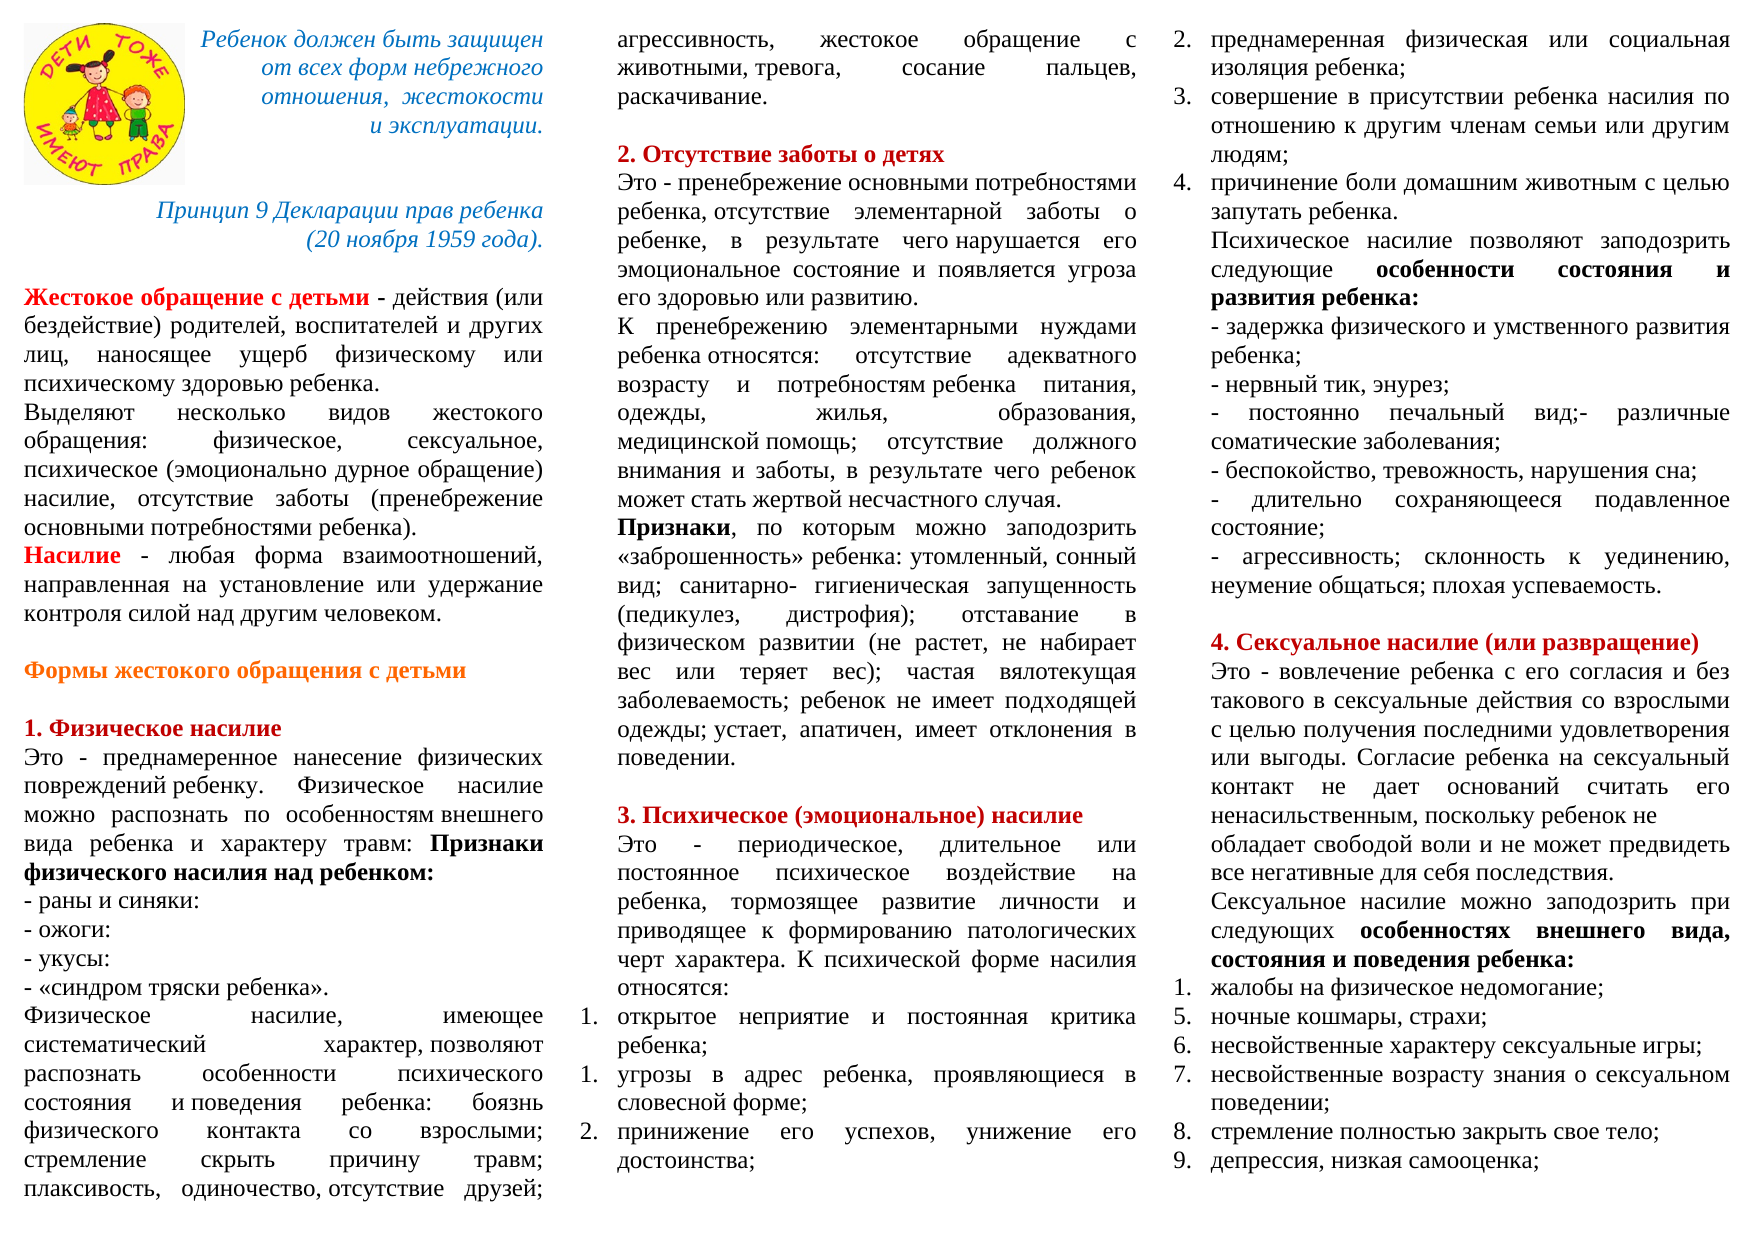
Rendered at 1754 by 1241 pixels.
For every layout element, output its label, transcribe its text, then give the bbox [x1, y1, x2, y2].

text 1. Физическое насилие [24, 713, 543, 742]
list причинение боли домашним животным с целью запутать ребенка. [1174, 167, 1730, 225]
text - постоянно печальный вид;- различные соматические заболевания; [1211, 397, 1730, 455]
text - укусы: [24, 943, 543, 972]
text от всех форм небрежного [24, 52, 543, 81]
text Это - преднамеренное нанесение физических повреждений ребенку. Физическое насилие можно распознать по особенностям внешнего вида ребенка и характеру травм: Признаки физического насилия над ребенком: [24, 742, 543, 885]
text Физическое насилие, имеющее систематический характер, позволяют распознать особенности психического состояния и поведения ребенка: боязнь физического контакта со взрослыми; стремление скрыть причину травм; плаксивость, одиночество, отсутствие друзей; агрессивность, жестокое обращение с животными, тревога, сосание пальцев, раскачивание. [24, 1000, 543, 1202]
text Формы жестокого обращения с детьми [24, 655, 543, 684]
text Жестокое обращение с детьми - действия (или бездействие) родителей, воспитателей и других лиц, наносящее ущерб физическому или психическому здоровью ребенка. [24, 282, 543, 397]
text Выделяют несколько видов жестокого обращения: физическое, сексуальное, психическое (эмоционально дурное обращение) насилие, отсутствие заботы (пренебрежение основными потребностями ребенка). [24, 397, 543, 540]
text - длительно сохраняющееся подавленное состояние; [1211, 484, 1730, 541]
text Сексуальное насилие можно заподозрить при следующих особенностях внешнего вида, состояния и поведения ребенка: [1211, 886, 1730, 972]
picture [23, 23, 185, 185]
text Это - периодическое, длительное или постоянное психическое воздействие на ребенка, тормозящее развитие личности и приводящее к формированию патологических черт характера. К психической форме насилия относятся: [617, 829, 1137, 1001]
list открытое неприятие и постоянная критика ребенка; [580, 1001, 1137, 1059]
text - раны и синяки: [24, 885, 543, 914]
text Это - пренебрежение основными потребностями ребенка, отсутствие элементарной заботы о ребенке, в результате чего нарушается его эмоциональное состояние и появляется угроза его здоровью или развитию. [617, 167, 1137, 311]
text Насилие - любая форма взаимоотношений, направленная на установление или удержание контроля силой над другим человеком. [24, 540, 543, 627]
text Принцип 9 Декларации прав ребенка [24, 195, 543, 224]
text - беспокойство, тревожность, нарушения сна; [1211, 455, 1730, 484]
text 4. Сексуальное насилие (или развращение) [1211, 627, 1730, 656]
text - ожоги: [24, 914, 543, 943]
text 3. Психическое (эмоциональное) насилие [617, 800, 1137, 829]
list ночные кошмары, страхи; [1174, 1001, 1730, 1030]
list угрозы в адрес ребенка, проявляющиеся в словесной форме; [580, 1059, 1137, 1116]
list принижение его успехов, унижение его достоинства; [580, 1116, 1137, 1174]
text Это - вовлечение ребенка с его согласия и без такового в сексуальные действия со взрослыми с целью получения последними удовлетворения или выгоды. Согласие ребенка на сексуальный контакт не дает оснований считать его ненасильственным, поскольку ребенок не [1211, 656, 1730, 829]
text - агрессивность; склонность к уединению, неумение общаться; плохая успеваемость. [1211, 541, 1730, 599]
text и эксплуатации. [24, 110, 543, 139]
text 2. Отсутствие заботы о детях [617, 139, 1137, 167]
list несвойственные возрасту знания о сексуальном поведении; [1174, 1059, 1730, 1116]
text обладает свободой воли и не может предвидеть все негативные для себя последствия. [1211, 829, 1730, 886]
text К пренебрежению элементарными нуждами ребенка относятся: отсутствие адекватного возрасту и потребностям ребенка питания, одежды, жилья, образования, медицинской помощь; отсутствие должного внимания и заботы, в результате чего ребенок может стать жертвой несчастного случая. [617, 311, 1137, 512]
list совершение в присутствии ребенка насилия по отношению к другим членам семьи или другим людям; [1174, 81, 1730, 167]
text - нервный тик, энурез; [1211, 369, 1730, 397]
text - «синдром тряски ребенка». [24, 972, 543, 1000]
list несвойственные характеру сексуальные игры; [1174, 1030, 1730, 1059]
list жалобы на физическое недомогание; [1174, 972, 1730, 1001]
list депрессия, низкая самооценка; [1174, 1145, 1730, 1174]
text Физическое насилие, имеющее систематический характер, позволяют распознать особенности психического состояния и поведения ребенка: боязнь физического контакта со взрослыми; стремление скрыть причину травм; плаксивость, одиночество, отсутствие друзей; агрессивность, жестокое обращение с животными, тревога, сосание пальцев, раскачивание. [617, 24, 1137, 110]
list стремление полностью закрыть свое тело; [1174, 1116, 1730, 1145]
list преднамеренная физическая или социальная изоляция ребенка; [1174, 24, 1730, 81]
text Признаки, по которым можно заподозрить «заброшенность» ребенка: утомленный, сонный вид; санитарно- гигиеническая запущенность (педикулез, дистрофия); отставание в физическом развитии (не растет, не набирает вес или теряет вес); частая вялотекущая заболеваемость; ребенок не имеет подходящей одежды; устает, апатичен, имеет отклонения в поведении. [617, 512, 1137, 771]
text - задержка физического и умственного развития ребенка; [1211, 311, 1730, 369]
text отношения, жестокости [24, 81, 543, 110]
text Психическое насилие позволяют заподозрить следующие особенности состояния и развития ребенка: [1211, 225, 1730, 311]
text (20 ноября 1959 года). [24, 224, 543, 253]
text Ребенок должен быть защищен [24, 24, 543, 52]
